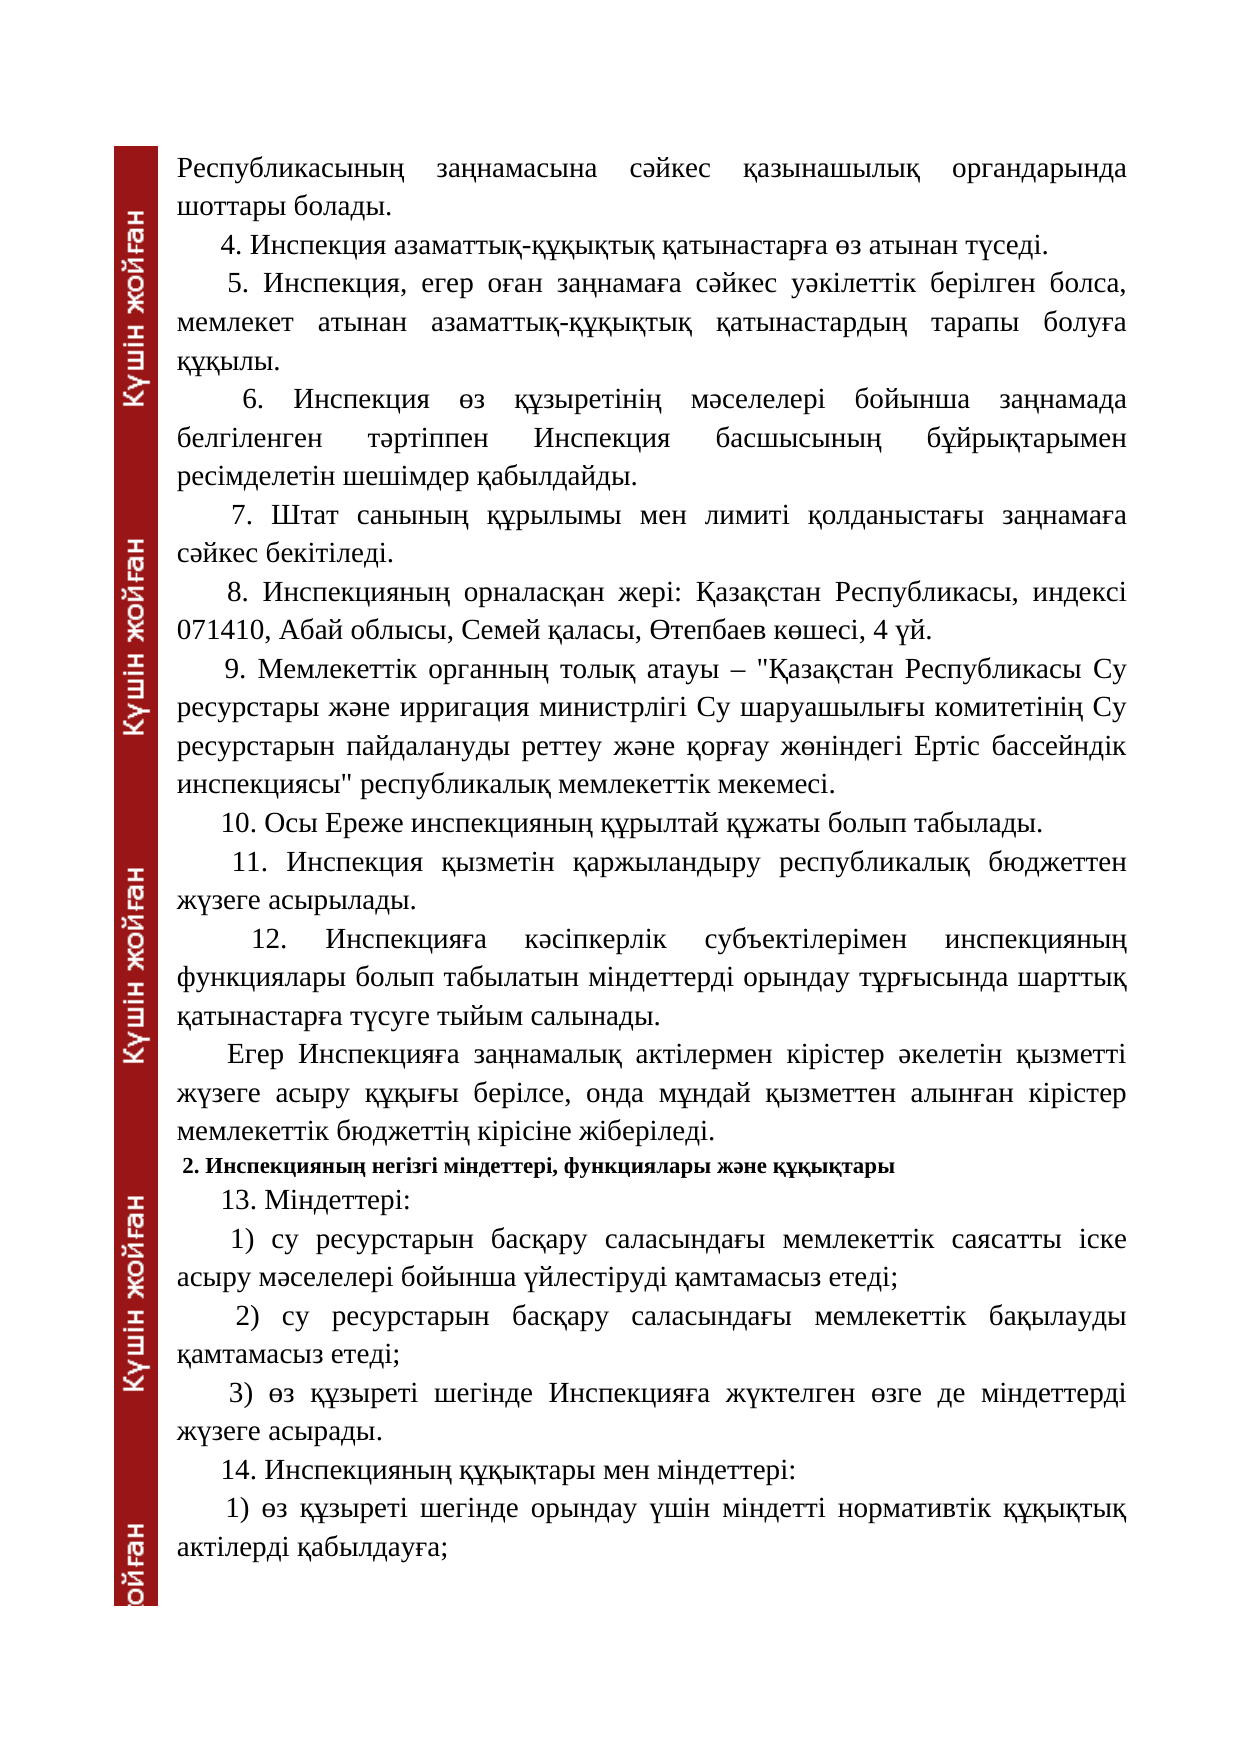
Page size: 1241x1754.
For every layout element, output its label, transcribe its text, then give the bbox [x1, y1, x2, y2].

picture [114, 1563, 158, 1606]
picture [114, 569, 158, 574]
picture [114, 261, 158, 266]
text 9. Мемлекеттік органның толық атауы – "Қазақстан Республикасы Су ресурстары және ирригация министрлігі Су шаруашылығы комитетінің Су ресурстарын пайдалануды реттеу және қорғау жөніндегі Ертіс бассейндік инспекциясы" республикалық мемлекеттік мекемесі. [112, 651, 1128, 800]
picture [114, 1147, 158, 1152]
text 3) өз құзыреті шегінде Инспекцияға жүктелген өзге де міндеттерді жүзеге асырады. [112, 1375, 1128, 1447]
text 2) су ресурстарын басқару саласындағы мемлекеттік бақылауды қамтамасыз етеді; [112, 1298, 1128, 1370]
text 1) су ресурстарын басқару саласындағы мемлекеттік саясатты іске асыру мәселелері бойынша үйлестіруді қамтамасыз етеді; [112, 1221, 1128, 1293]
picture [114, 839, 158, 844]
picture [114, 646, 158, 651]
text 13. Міндеттері: [112, 1182, 1128, 1216]
picture [114, 146, 158, 150]
text Егер Инспекцияға заңнамалық актілермен кірістер әкелетін қызметті жүзеге асыру құқығы берілсе, онда мұндай қызметтен алынған кірістер мемлекеттік бюджеттің кірісіне жіберіледі. [112, 1036, 1128, 1147]
picture [114, 492, 158, 497]
text 2. Инспекцияның негізгі міндеттері, функциялары және құқықтары [112, 1152, 1128, 1178]
text 1) өз құзыреті шегінде орындау үшін міндетті нормативтік құқықтық актілерді қабылдауға; [112, 1491, 1128, 1563]
picture [114, 800, 158, 805]
picture [114, 1486, 158, 1491]
picture [114, 1293, 158, 1298]
picture [114, 1447, 158, 1452]
text 7. Штат санының құрылымы мен лимиті қолданыстағы заңнамаға сәйкес бекітіледі. [112, 497, 1128, 569]
text 12. Инспекцияға кәсіпкерлік субъектілерімен инспекцияның функциялары болып табылатын міндеттерді орындау тұрғысында шарттық қатынастарға түсуге тыйым салынады. [112, 921, 1128, 1031]
picture [114, 1031, 158, 1036]
text 4. Инспекция азаматтық-құқықтық қатынастарға өз атынан түседі. [112, 227, 1128, 261]
picture [114, 916, 158, 921]
text 14. Инспекцияның құқықтары мен міндеттері: [112, 1452, 1128, 1486]
text 10. Осы Ереже инспекцияның құрылтай құжаты болып табылады. [112, 805, 1128, 839]
text 6. Инспекция өз құзыретінің мәселелері бойынша заңнамада белгіленген тәртіппен Инспекция басшысының бұйрықтарымен ресімделетін шешімдер қабылдайды. [112, 381, 1128, 492]
text 11. Инспекция қызметін қаржыландыру республикалық бюджеттен жүзеге асырылады. [112, 844, 1128, 916]
picture [114, 1178, 158, 1182]
picture [114, 376, 158, 381]
picture [114, 1216, 158, 1221]
text 5. Инспекция, егер оған заңнамаға сәйкес уәкілеттік берілген болса, мемлекет атынан азаматтық-құқықтық қатынастардың тарапы болуға құқылы. [112, 266, 1128, 376]
text 8. Инспекцияның орналасқан жері: Қазақстан Республикасы, индексі 071410, Абай облысы, Семей қаласы, Өтепбаев көшесі, 4 үй. [112, 574, 1128, 646]
picture [114, 1370, 158, 1375]
picture [114, 222, 158, 227]
